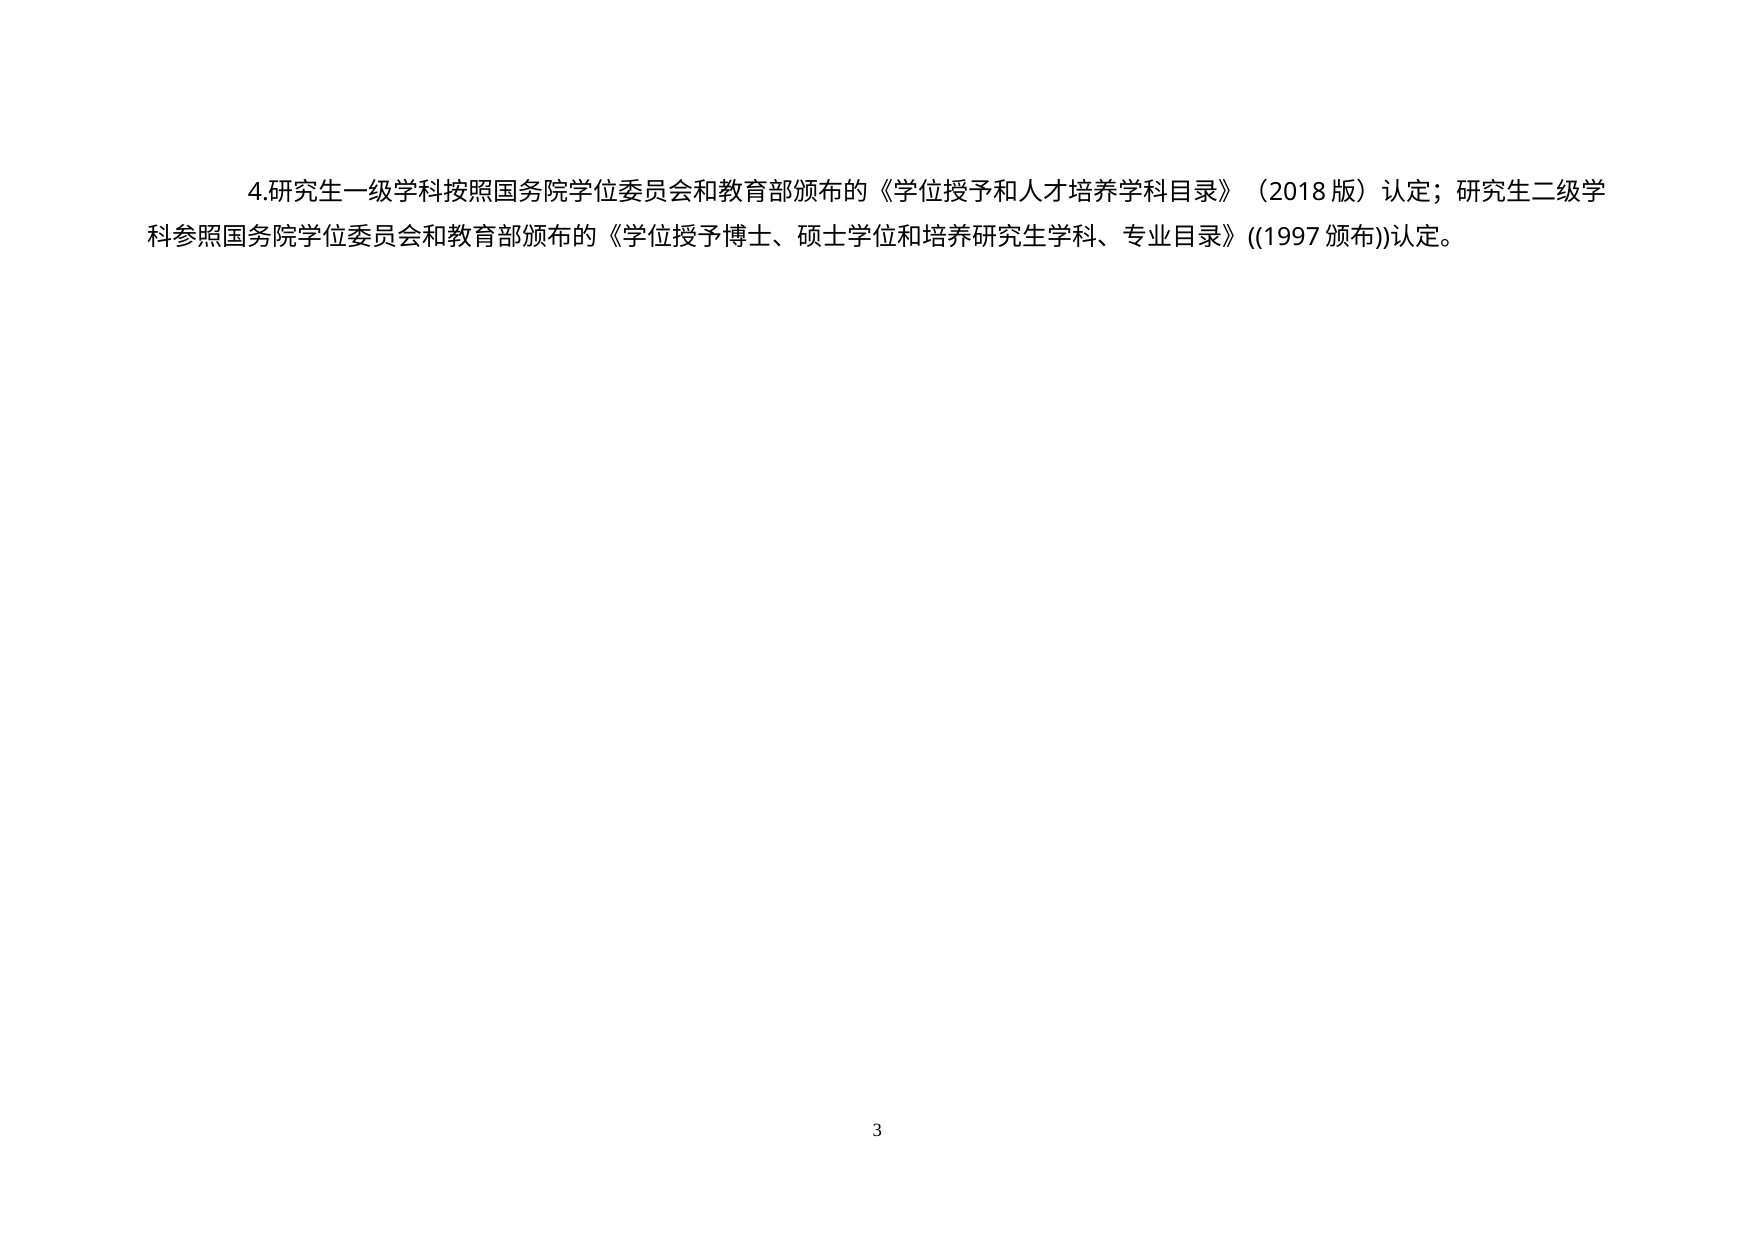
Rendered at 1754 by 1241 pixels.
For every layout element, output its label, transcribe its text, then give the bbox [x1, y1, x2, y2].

text 4.研究生一级学科按照国务院学位委员会和教育部颁布的《学位授予和人才培养学科目录》（2018版）认定；研究生二级学科参照国务院学位委员会和教育部颁布的《学位授予博士、硕士学位和培养研究生学科、专业目录》((1997颁布))认定。 [148, 167, 1606, 258]
